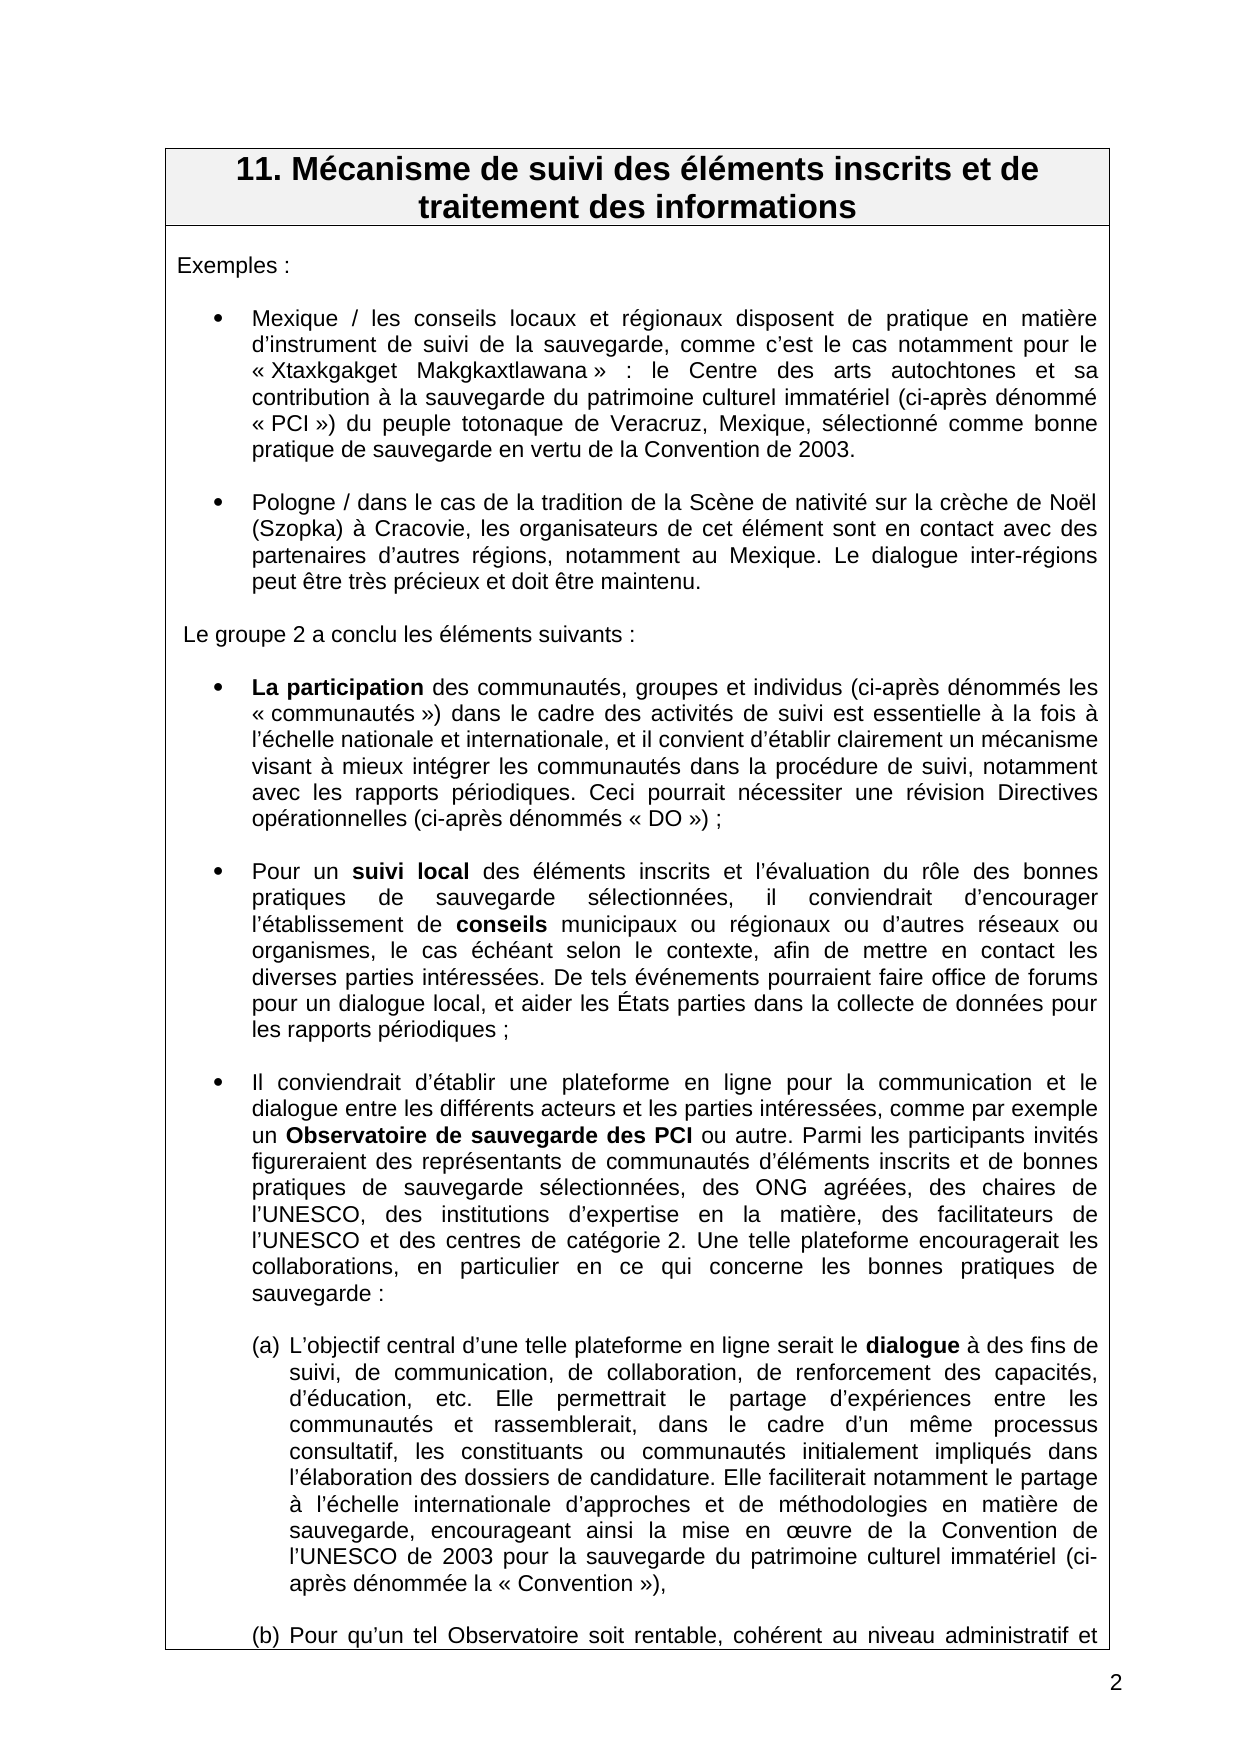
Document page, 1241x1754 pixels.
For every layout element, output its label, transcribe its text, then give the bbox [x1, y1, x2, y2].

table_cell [166, 226, 1109, 1649]
table_header 11. Mécanisme de suivi des éléments inscrits et de traitement des informations [166, 149, 1109, 224]
